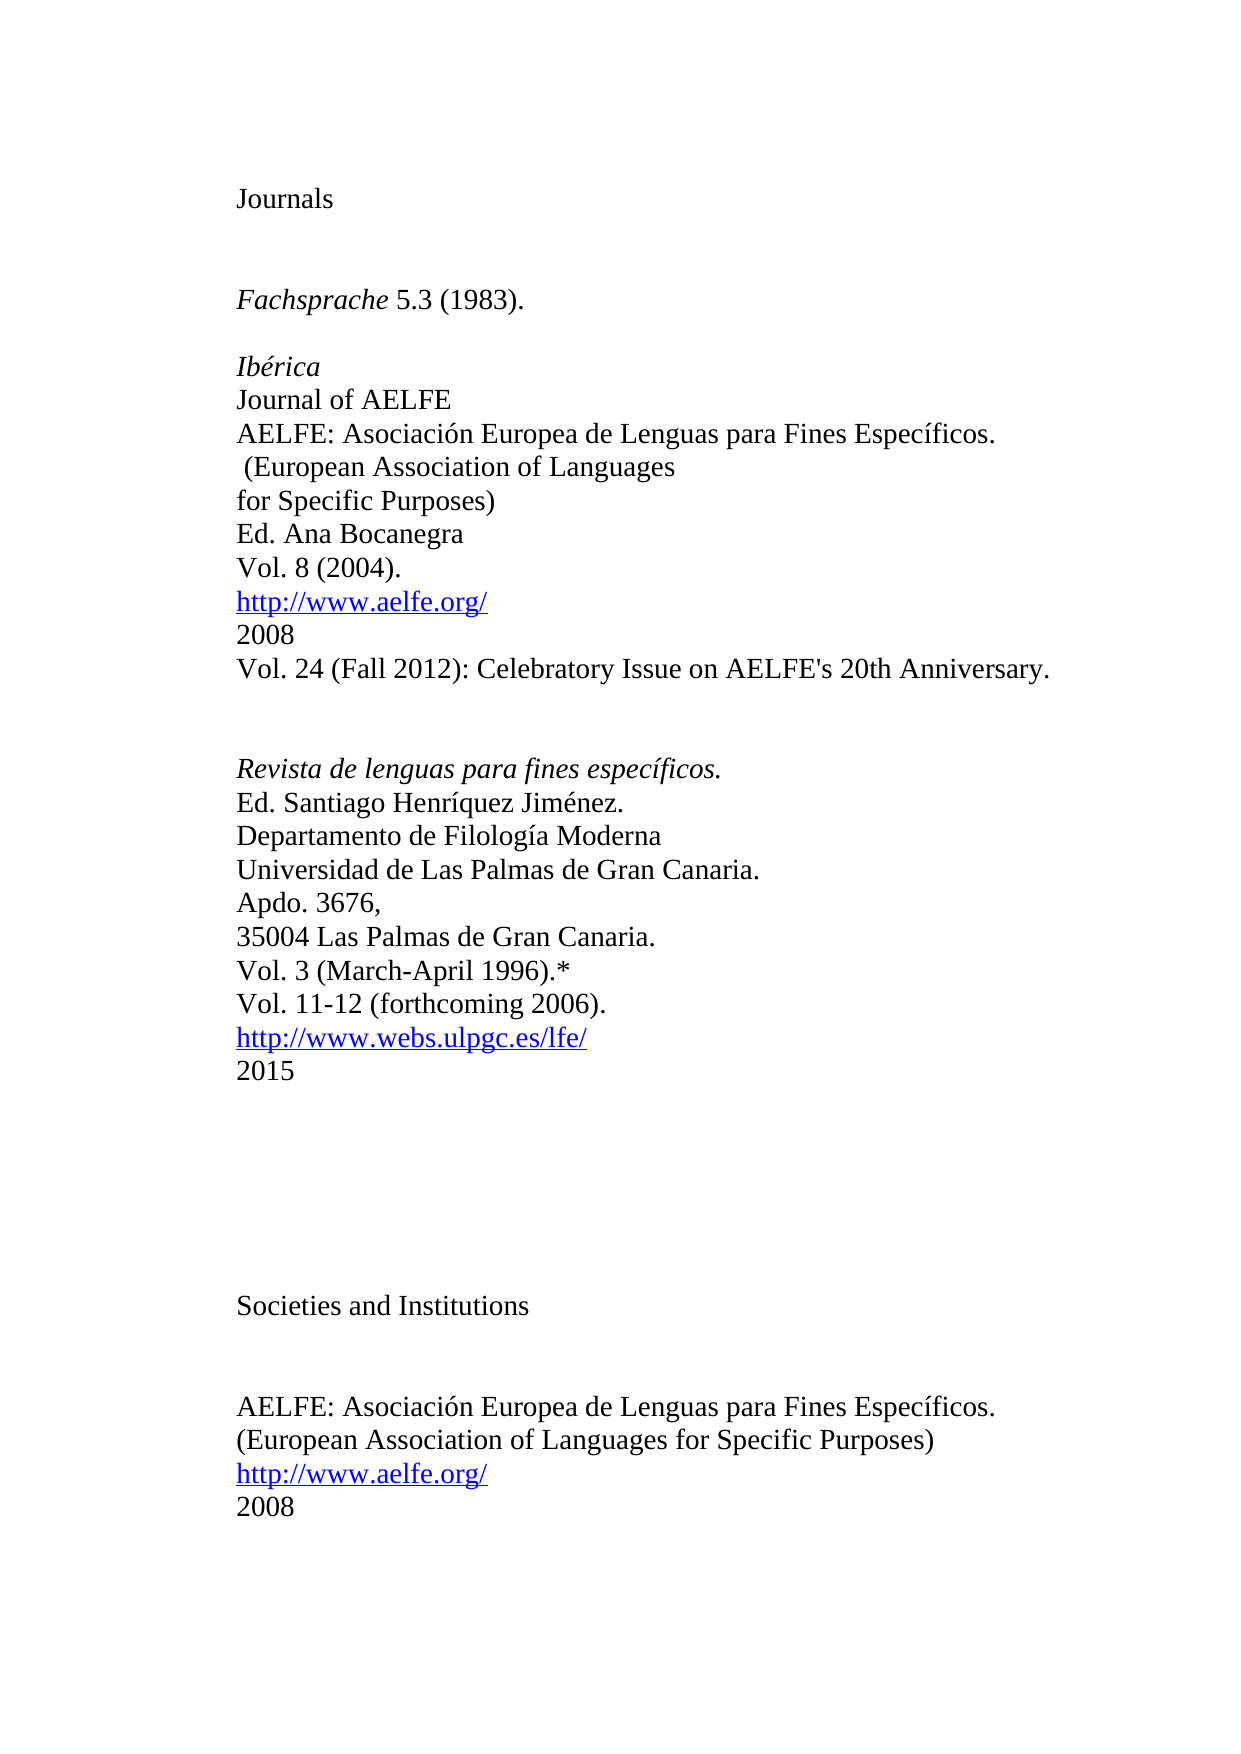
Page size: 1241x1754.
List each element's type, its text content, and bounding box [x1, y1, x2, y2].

text Universidad de Las Palmas de Gran Canaria. [236, 852, 1078, 886]
text Vol. 11-12 (forthcoming 2006). [236, 986, 1078, 1020]
text Vol. 8 (2004). [236, 550, 1078, 584]
text Ed. Ana Bocanegra [236, 517, 1078, 550]
text Revista de lenguas para fines específicos. [236, 751, 1078, 785]
text 2015 [236, 1053, 1078, 1087]
text for Specific Purposes) [236, 483, 1078, 517]
text (European Association of Languages for Specific Purposes) [236, 1422, 1078, 1456]
text (European Association of Languages [236, 449, 1078, 483]
text Vol. 24 (Fall 2012): Celebratory Issue on AELFE's 20th Anniversary. [236, 651, 1078, 684]
text Apdo. 3676, [236, 886, 1078, 919]
text Fachsprache 5.3 (1983). [236, 282, 1078, 315]
text Departamento de Filología Moderna [236, 818, 1078, 852]
text Journals [236, 181, 1078, 215]
text http://www.aelfe.org/ [236, 1456, 1078, 1489]
text Vol. 3 (March-April 1996).* [236, 953, 1078, 986]
text Journal of AELFE [236, 382, 1078, 416]
text 2008 [236, 617, 1078, 651]
text Ibérica [236, 349, 1078, 382]
text Societies and Institutions [236, 1288, 1078, 1322]
text Ed. Santiago Henríquez Jiménez. [236, 785, 1078, 818]
text 2008 [236, 1489, 1078, 1523]
text AELFE: Asociación Europea de Lenguas para Fines Específicos. [236, 1389, 1078, 1422]
text AELFE: Asociación Europea de Lenguas para Fines Específicos. [236, 416, 1078, 449]
text http://www.aelfe.org/ [236, 584, 1078, 617]
text http://www.webs.ulpgc.es/lfe/ [236, 1020, 1078, 1053]
text 35004 Las Palmas de Gran Canaria. [236, 919, 1078, 953]
